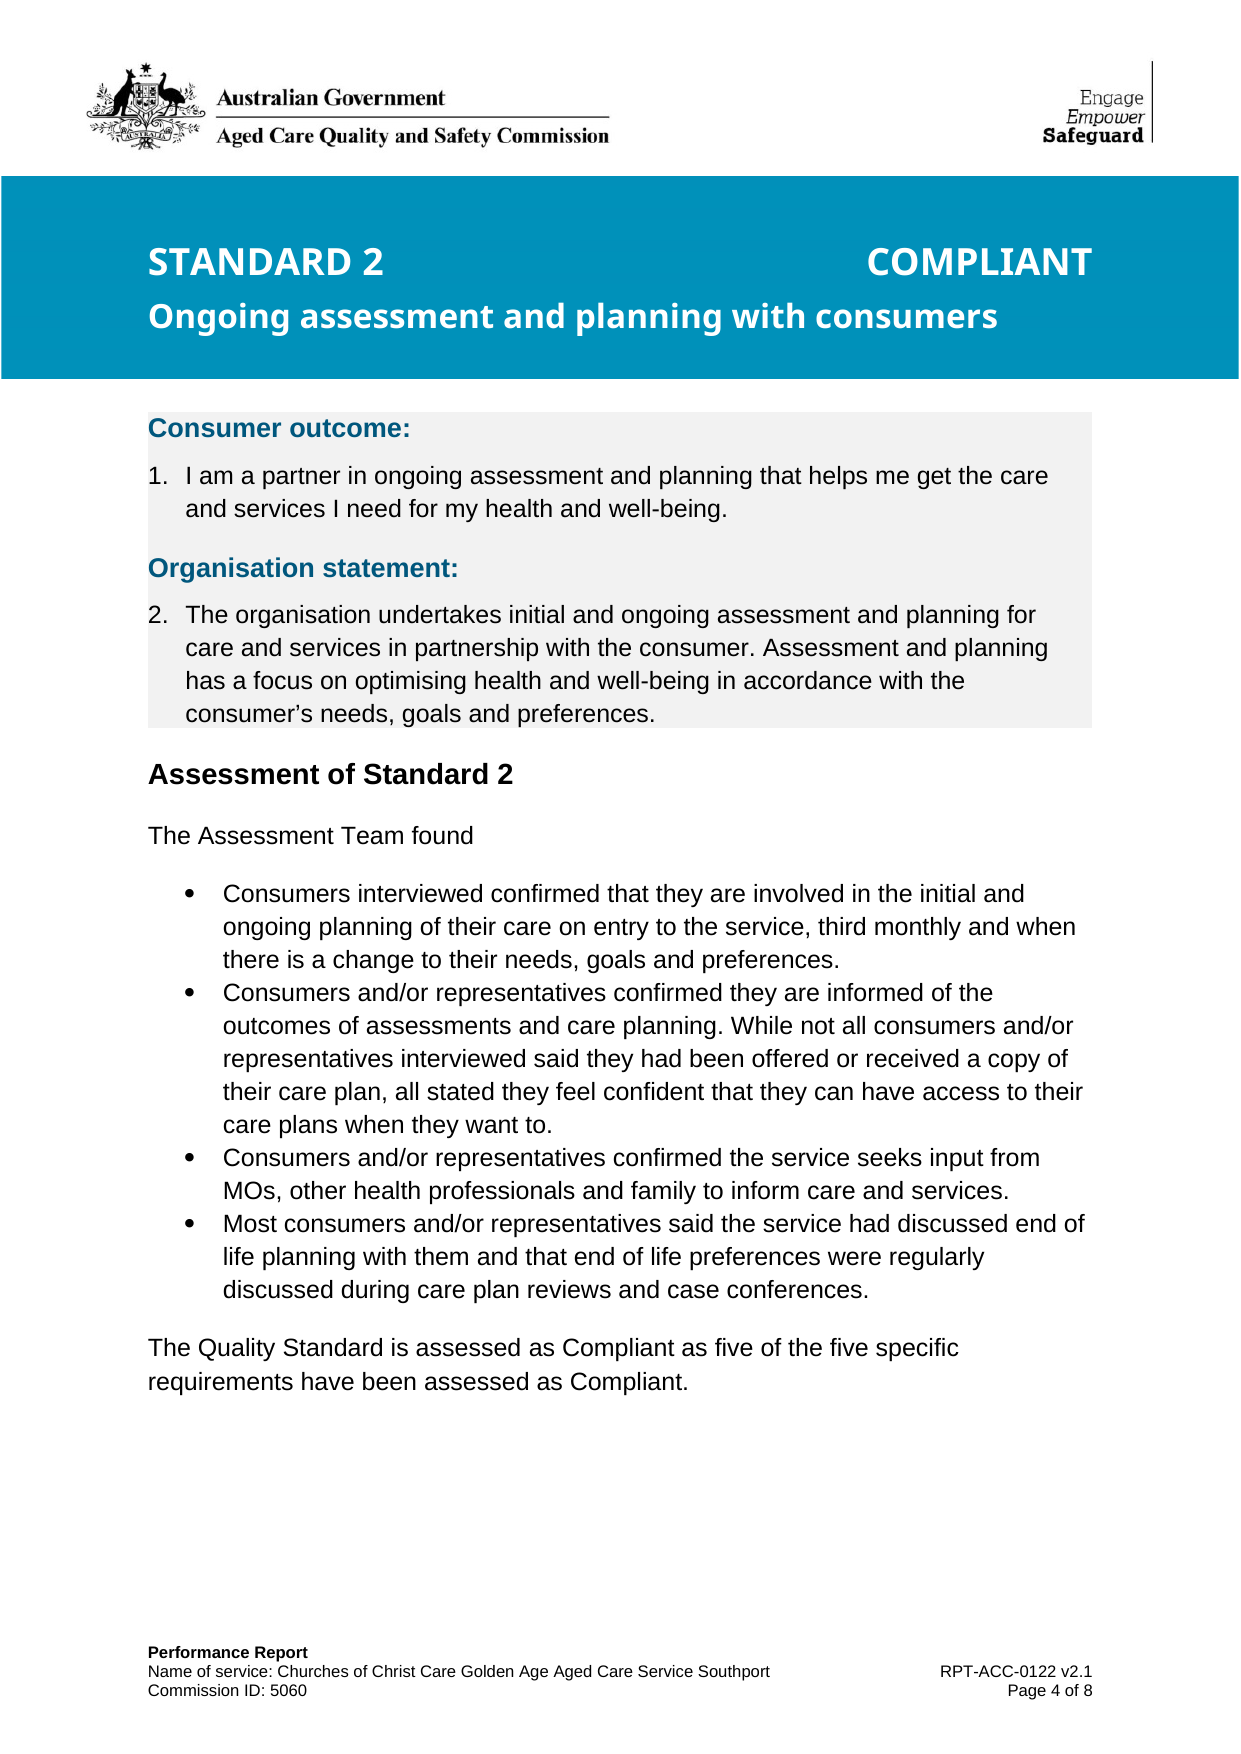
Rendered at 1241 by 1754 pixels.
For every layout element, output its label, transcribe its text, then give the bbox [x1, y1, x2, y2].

subtitle STANDARD 2 COMPLIANT Ongoing assessment and planning with consumers [148, 236, 1092, 339]
list Most consumers and/or representatives said the service had discussed end of life planning with them and that end of life preferences were regularly discussed during care plan reviews and case conferences. [185, 1209, 1092, 1304]
list Consumers and/or representatives confirmed they are informed of the outcomes of assessments and care planning. While not all consumers and/or representatives interviewed said they had been offered or received a copy of their care plan, all stated they feel confident that they can have access to their care plans when they want to. [185, 978, 1092, 1139]
subtitle Organisation statement: [148, 552, 1092, 583]
text The Quality Standard is assessed as Compliant as five of the five specific requirements have been assessed as Compliant. [148, 1333, 1092, 1395]
subtitle Assessment of Standard 2 [148, 757, 1092, 791]
list Consumers and/or representatives confirmed the service seeks input from MOs, other health professionals and family to inform care and services. [185, 1143, 1092, 1205]
text The Assessment Team found [148, 821, 1092, 849]
list The organisation undertakes initial and ongoing assessment and planning for care and services in partnership with the consumer. Assessment and planning has a focus on optimising health and well-being in accordance with the consumer’s needs, goals and preferences. [148, 600, 1092, 728]
subtitle Consumer outcome: [148, 412, 1092, 443]
subtitle I am a partner in ongoing assessment and planning that helps me get the care and services I need for my health and well-being. [148, 461, 1092, 522]
list Consumers interviewed confirmed that they are involved in the initial and ongoing planning of their care on entry to the service, third monthly and when there is a change to their needs, goals and preferences. [185, 879, 1092, 974]
picture [0, 1, 1241, 171]
